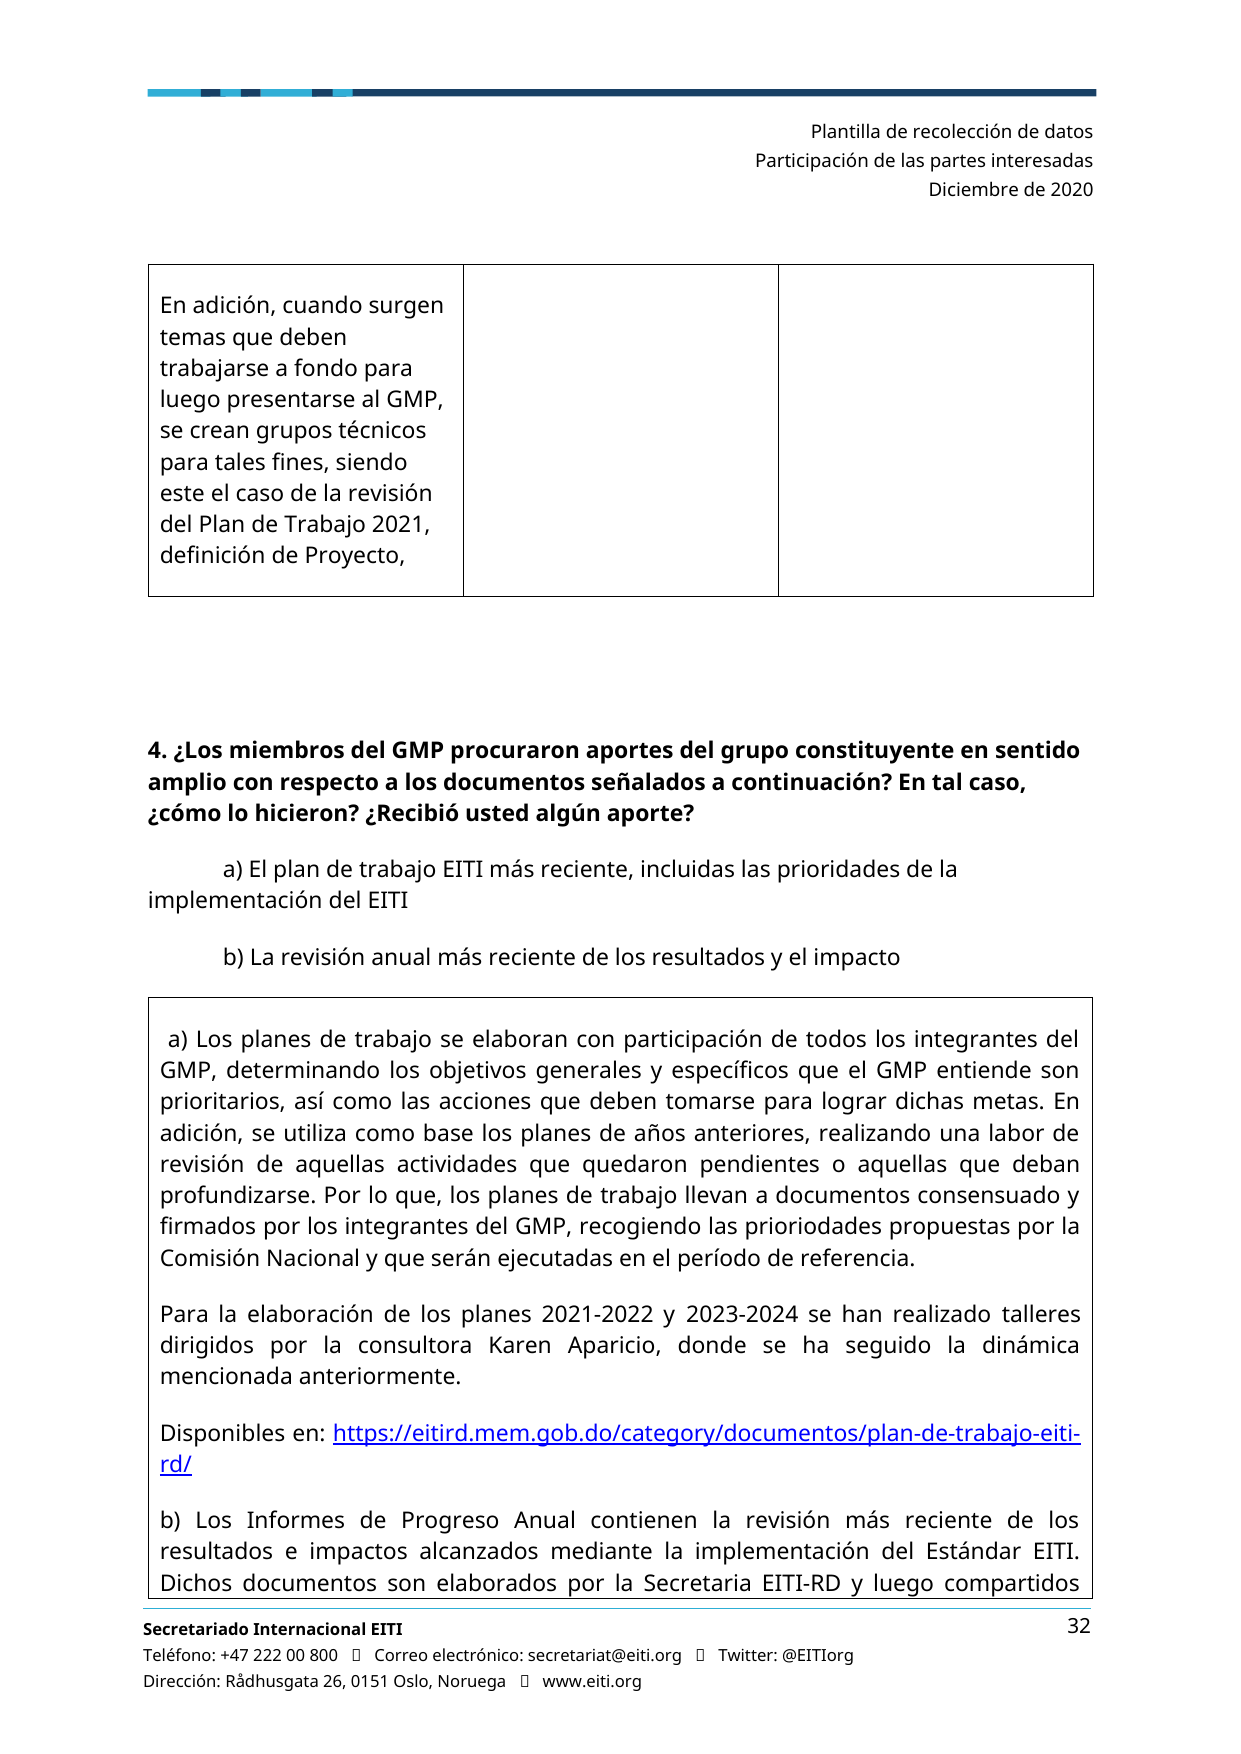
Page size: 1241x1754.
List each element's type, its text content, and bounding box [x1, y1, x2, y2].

text b) La revisión anual más reciente de los resultados y el impacto [148, 941, 1093, 972]
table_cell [464, 265, 778, 596]
text a) El plan de trabajo EITI más reciente, incluidas las prioridades de la implementación del EITI [148, 853, 1093, 916]
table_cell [149, 265, 463, 596]
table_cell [779, 265, 1093, 596]
text 4. ¿Los miembros del GMP procuraron aportes del grupo constituyente en sentido amplio con respecto a los documentos señalados a continuación? En tal caso, ¿cómo lo hicieron? ¿Recibió usted algún aporte? [148, 734, 1093, 828]
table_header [149, 998, 1092, 1598]
